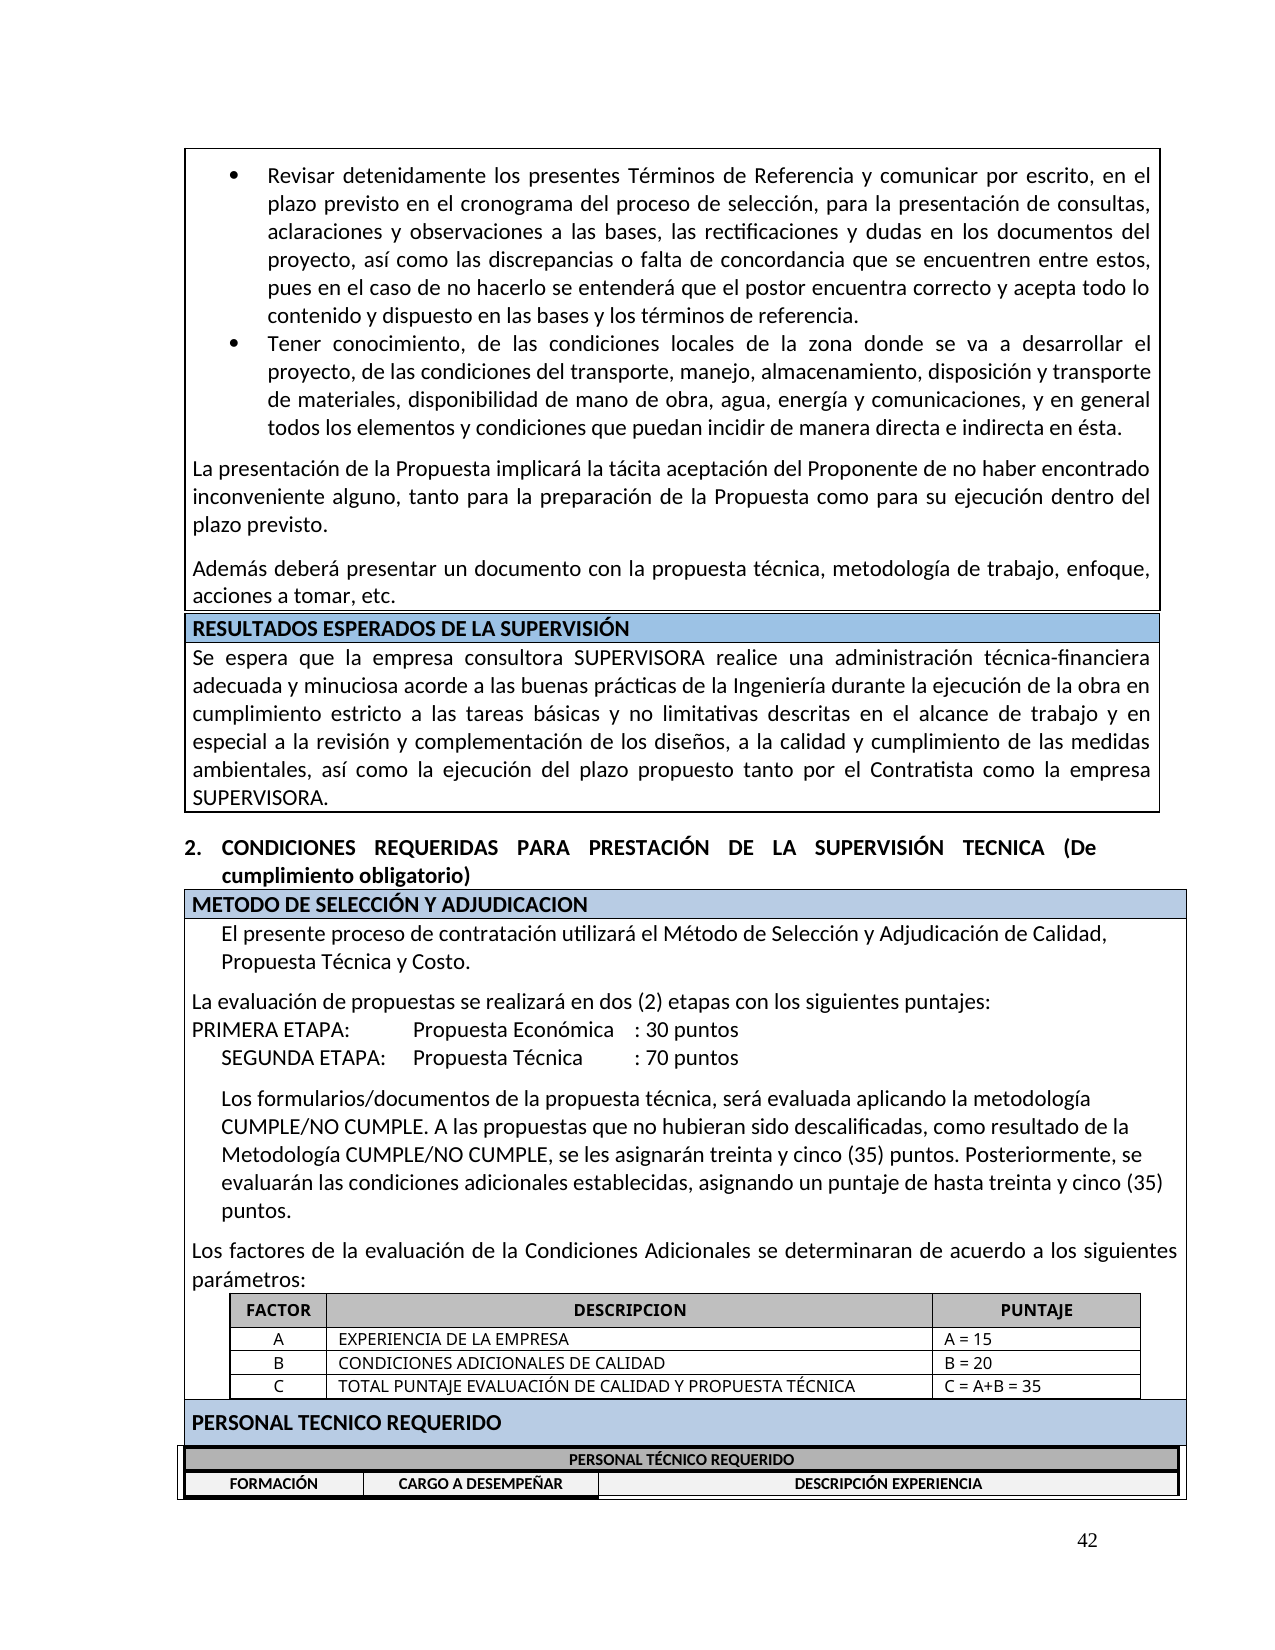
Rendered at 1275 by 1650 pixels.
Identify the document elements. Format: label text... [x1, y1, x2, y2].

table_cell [186, 149, 1159, 610]
table_cell PERSONAL TECNICO REQUERIDO [185, 1400, 1186, 1445]
table_header METODO DE SELECCIÓN Y ADJUDICACION [185, 890, 1186, 918]
table_cell El presente proceso de contratación utilizará el Método de Selección y Adjudicación de Calidad, Propuesta Técnica y Costo. La evaluación de propuestas se realizará en dos (2) etapas con los siguientes puntajes: PRIMERA ETAPA: Propuesta Económica : 30 puntos SEGUNDA ETAPA: Propuesta Técnica : 70 puntos Los formularios/documentos de la propuesta técnica, será evaluada aplicando la metodología CUMPLE/NO CUMPLE. A las propuestas que no hubieran sido descalificadas, como resultado de la Metodología CUMPLE/NO CUMPLE, se les asignarán treinta y cinco (35) puntos. Posteriormente, se evaluarán las condiciones adicionales establecidas, asignando un puntaje de hasta treinta y cinco (35) puntos. Los factores de la evaluación de la Condiciones Adicionales se determinaran de acuerdo a los siguientes parámetros: [185, 919, 1186, 1399]
table_cell Todos los profesionales deberán presentar en su propuesta fotocopia simple del Título en Provisión Nacional. [599, 1446, 1186, 1498]
table_header RESULTADOS ESPERADOS DE LA SUPERVISIÓN [186, 614, 1159, 642]
list CONDICIONES REQUERIDAS PARA PRESTACIÓN DE LA SUPERVISIÓN TECNICA (De cumplimiento obligatorio) [184, 833, 1098, 889]
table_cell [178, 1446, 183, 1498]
table_cell Se espera que la empresa consultora SUPERVISORA realice una administración técnica-financiera adecuada y minuciosa acorde a las buenas prácticas de la Ingeniería durante la ejecución de la obra en cumplimiento estricto a las tareas básicas y no limitativas descritas en el alcance de trabajo y en especial a la revisión y complementación de los diseños, a la calidad y cumplimiento de las medidas ambientales, así como la ejecución del plazo propuesto tanto por el Contratista como la empresa SUPERVISORA. [186, 643, 1159, 811]
